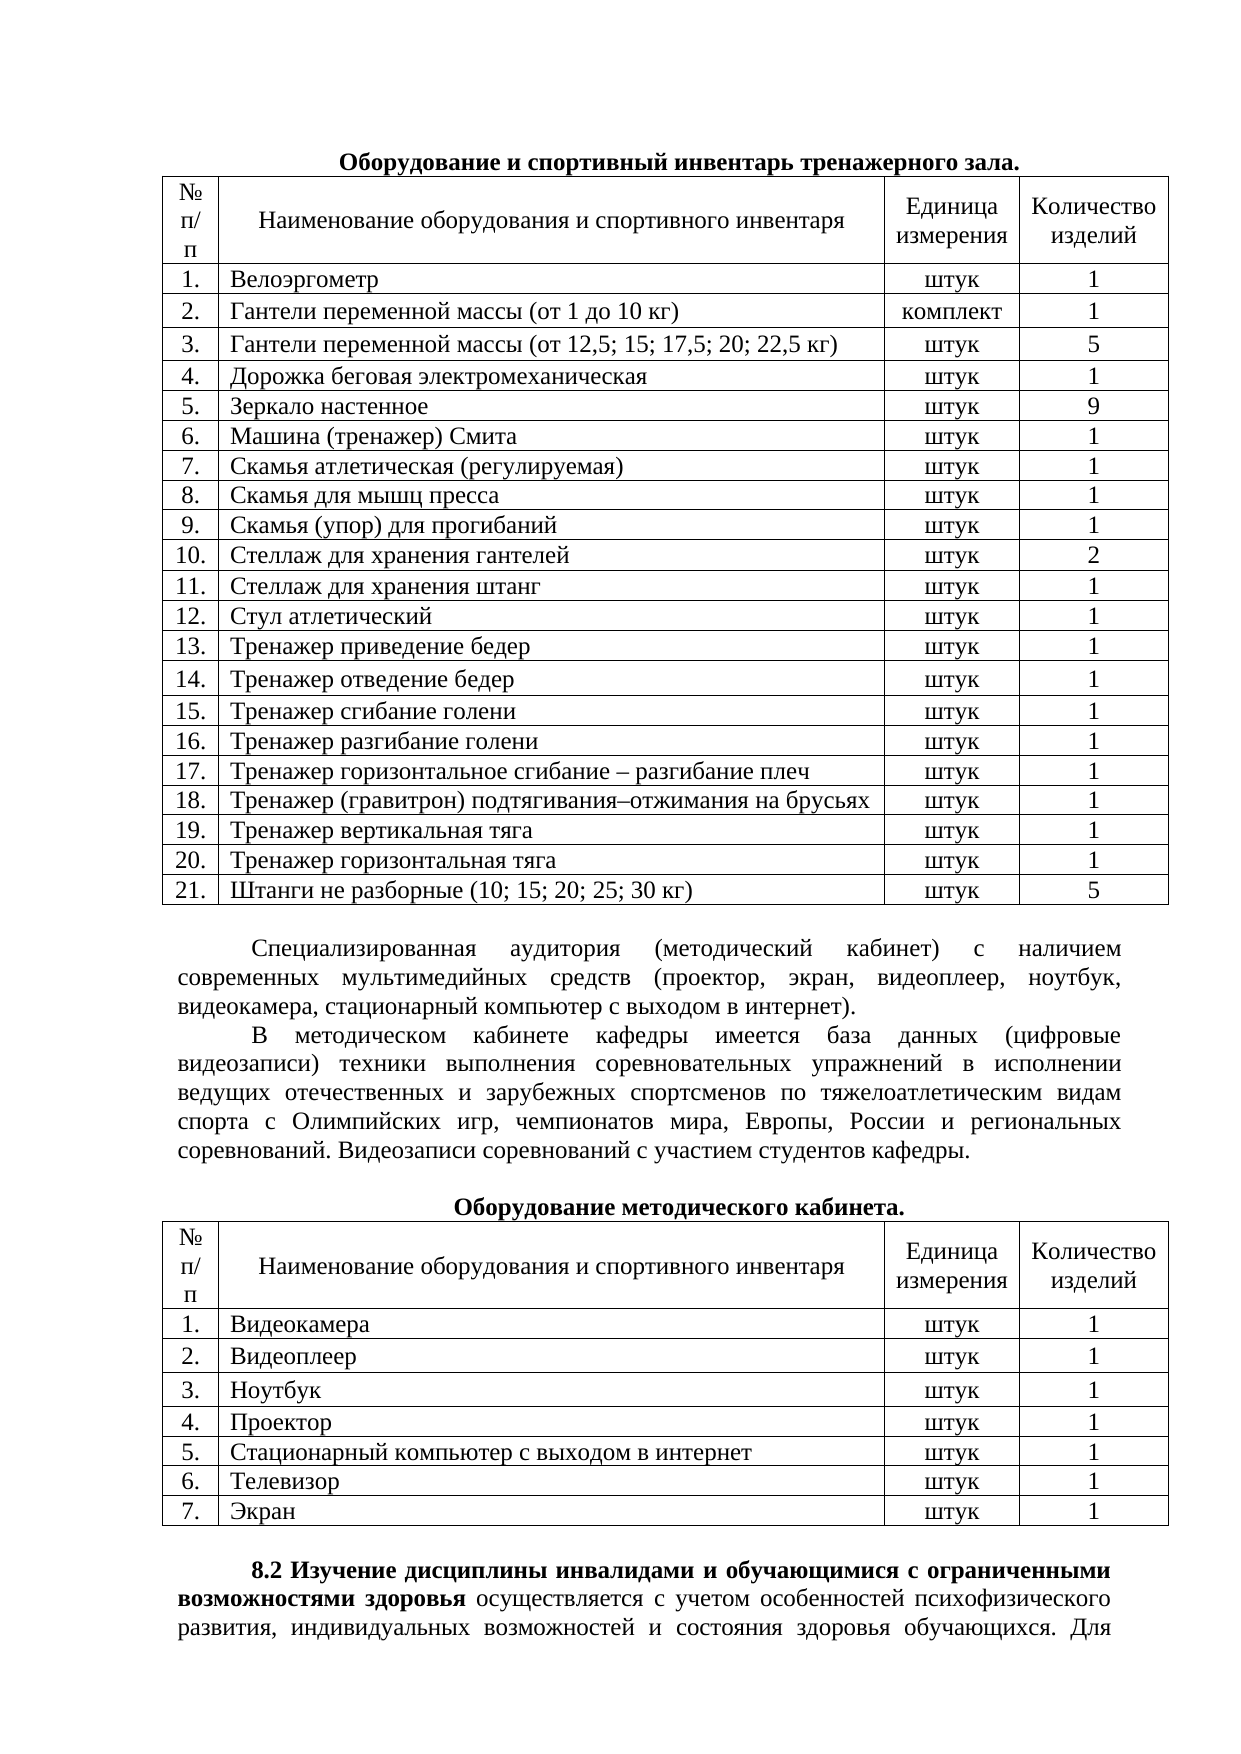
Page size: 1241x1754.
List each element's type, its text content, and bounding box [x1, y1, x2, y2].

table_cell штук [885, 696, 1019, 725]
table_cell [163, 1339, 218, 1372]
table_cell Велоэргометр [219, 264, 884, 293]
table_cell [163, 786, 218, 814]
table_cell штук [885, 661, 1019, 695]
table_cell [163, 601, 218, 630]
table_cell 1 [1020, 451, 1168, 479]
text Оборудование методического кабинета. [177, 1192, 1122, 1221]
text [177, 1555, 1111, 1641]
table_cell 1 [1020, 481, 1168, 509]
table_cell [163, 1373, 218, 1406]
table_cell штук [885, 756, 1019, 784]
table_cell Телевизор [219, 1466, 884, 1495]
table_cell 1 [1020, 845, 1168, 874]
table_header № п/п [163, 177, 218, 263]
table_header Наименование оборудования и спортивного инвентаря [219, 1222, 884, 1308]
table_cell 1 [1020, 264, 1168, 293]
table_cell штук [885, 264, 1019, 293]
table_cell [163, 1496, 218, 1525]
table_cell [163, 845, 218, 874]
table_cell 1 [1020, 510, 1168, 539]
table_cell Тренажер отведение бедер [219, 661, 884, 695]
table_cell Тренажер (гравитрон) подтягивания–отжимания на брусьях [219, 786, 884, 814]
table_cell 1 [1020, 421, 1168, 450]
table_cell 1 [1020, 1466, 1168, 1495]
table_cell штук [885, 1466, 1019, 1495]
table_cell [163, 815, 218, 844]
table_cell Видеокамера [219, 1309, 884, 1338]
table_cell Тренажер вертикальная тяга [219, 815, 884, 844]
table_header Единица измерения [885, 177, 1019, 263]
table_cell [163, 294, 218, 327]
table_cell [163, 361, 218, 390]
table_cell Гантели переменной массы (от 12,5; 15; 17,5; 20; 22,5 кг) [219, 328, 884, 360]
table_cell комплект [885, 294, 1019, 327]
text В методическом кабинете кафедры имеется база данных (цифровые видеозаписи) техники выполнения соревновательных упражнений в исполнении ведущих отечественных и зарубежных спортсменов по тяжелоатлетическим видам спорта с Олимпийских игр, чемпионатов мира, Европы, России и региональных соревнований. Видеозаписи соревнований с участием студентов кафедры. [177, 1020, 1122, 1163]
table_cell [163, 510, 218, 539]
table_cell 1 [1020, 1437, 1168, 1465]
table_cell Скамья для мышц пресса [219, 481, 884, 509]
table_cell штук [885, 1407, 1019, 1436]
text Специализированная аудитория (методический кабинет) с наличием современных мультимедийных средств (проектор, экран, видеоплеер, ноутбук, видеокамера, стационарный компьютер с выходом в интернет). [177, 933, 1122, 1020]
table_cell [163, 1309, 218, 1338]
table_cell 1 [1020, 1373, 1168, 1406]
table_header Количество изделий [1020, 177, 1168, 263]
table_cell [163, 481, 218, 509]
table_cell штук [885, 601, 1019, 630]
table_cell 5 [1020, 328, 1168, 360]
table_cell штук [885, 726, 1019, 755]
table_cell 9 [1020, 391, 1168, 420]
table_cell 1 [1020, 631, 1168, 660]
table_cell 1 [1020, 726, 1168, 755]
table_cell [163, 661, 218, 695]
table_cell Стеллаж для хранения штанг [219, 571, 884, 600]
table_cell [163, 756, 218, 784]
table_cell Ноутбук [219, 1373, 884, 1406]
table_cell [163, 328, 218, 360]
table_cell штук [885, 875, 1019, 904]
table_cell Экран [219, 1496, 884, 1525]
table_cell Стул атлетический [219, 601, 884, 630]
table_cell штук [885, 1437, 1019, 1465]
table_cell [163, 540, 218, 570]
table_header Наименование оборудования и спортивного инвентаря [219, 177, 884, 263]
table_cell штук [885, 391, 1019, 420]
table_cell 1 [1020, 696, 1168, 725]
table_header Количество изделий [1020, 1222, 1168, 1308]
table_cell 1 [1020, 361, 1168, 390]
table_cell штук [885, 451, 1019, 479]
table_cell [163, 696, 218, 725]
table_cell [163, 1466, 218, 1495]
table_cell штук [885, 1309, 1019, 1338]
table_cell штук [885, 328, 1019, 360]
table_cell штук [885, 540, 1019, 570]
table_cell Дорожка беговая электромеханическая [219, 361, 884, 390]
table_cell Стационарный компьютер с выходом в интернет [219, 1437, 884, 1465]
table_cell штук [885, 510, 1019, 539]
table_cell 1 [1020, 1339, 1168, 1372]
table_cell Тренажер сгибание голени [219, 696, 884, 725]
table_cell Тренажер горизонтальная тяга [219, 845, 884, 874]
table_cell 1 [1020, 786, 1168, 814]
table_cell 1 [1020, 601, 1168, 630]
table_cell Зеркало настенное [219, 391, 884, 420]
table_cell [163, 1407, 218, 1436]
table_cell штук [885, 1496, 1019, 1525]
table_cell Тренажер приведение бедер [219, 631, 884, 660]
table_cell [163, 726, 218, 755]
table_header № п/п [163, 1222, 218, 1308]
text Оборудование и спортивный инвентарь тренажерного зала. [177, 147, 1122, 176]
table_cell штук [885, 815, 1019, 844]
table_cell [163, 391, 218, 420]
table_cell [163, 451, 218, 479]
table_cell штук [885, 845, 1019, 874]
table_cell 2 [1020, 540, 1168, 570]
table_cell 1 [1020, 1407, 1168, 1436]
table_cell штук [885, 631, 1019, 660]
table_cell 1 [1020, 661, 1168, 695]
table_cell штук [885, 421, 1019, 450]
table_cell Видеоплеер [219, 1339, 884, 1372]
table_cell штук [885, 1339, 1019, 1372]
table_cell [163, 875, 218, 904]
table_cell 1 [1020, 815, 1168, 844]
table_cell Скамья атлетическая (регулируемая) [219, 451, 884, 479]
table_cell [163, 264, 218, 293]
table_cell штук [885, 361, 1019, 390]
table_cell 1 [1020, 571, 1168, 600]
table_cell Штанги не разборные (10; 15; 20; 25; 30 кг) [219, 875, 884, 904]
table_cell Тренажер разгибание голени [219, 726, 884, 755]
table_cell Стеллаж для хранения гантелей [219, 540, 884, 570]
table_cell Машина (тренажер) Смита [219, 421, 884, 450]
table_cell штук [885, 1373, 1019, 1406]
table_cell [163, 421, 218, 450]
table_cell 5 [1020, 875, 1168, 904]
table_cell штук [885, 571, 1019, 600]
table_cell [163, 1437, 218, 1465]
table_cell 1 [1020, 294, 1168, 327]
table_cell [163, 571, 218, 600]
table_cell 1 [1020, 1309, 1168, 1338]
table_cell штук [885, 481, 1019, 509]
table_cell Тренажер горизонтальное сгибание – разгибание плеч [219, 756, 884, 784]
table_cell Скамья (упор) для прогибаний [219, 510, 884, 539]
table_cell Проектор [219, 1407, 884, 1436]
table_cell [163, 631, 218, 660]
table_cell 1 [1020, 756, 1168, 784]
table_cell Гантели переменной массы (от 1 до 10 кг) [219, 294, 884, 327]
table_cell 1 [1020, 1496, 1168, 1525]
table_cell штук [885, 786, 1019, 814]
table_header Единица измерения [885, 1222, 1019, 1308]
